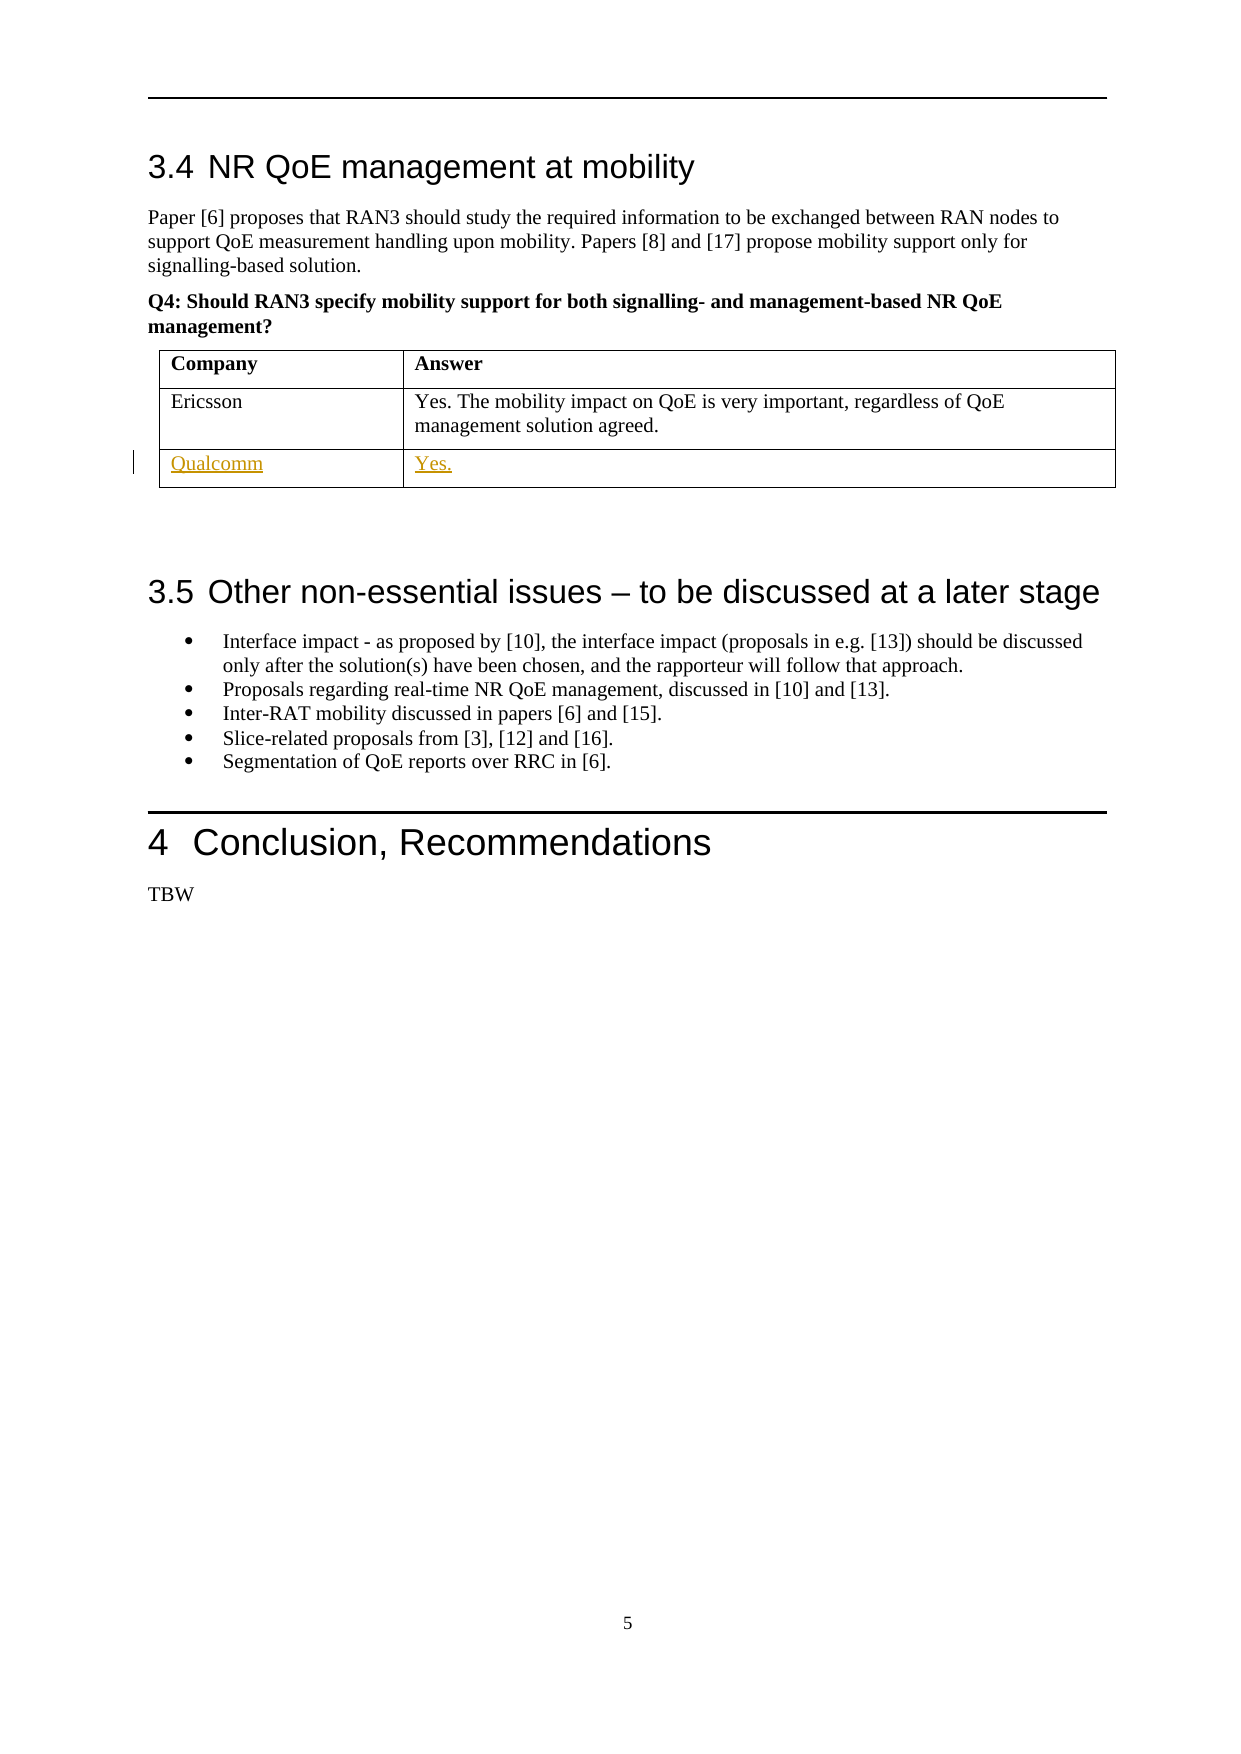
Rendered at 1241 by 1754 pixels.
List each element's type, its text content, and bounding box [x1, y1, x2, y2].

list Slice-related proposals from [3], [12] and [16]. [185, 725, 1107, 749]
table_cell Ericsson [160, 389, 403, 449]
list Proposals regarding real-time NR QoE management, discussed in [10] and [13]. [185, 677, 1107, 701]
text TBW [148, 882, 1107, 906]
table_cell [404, 450, 1115, 487]
subtitle Conclusion, Recommendations [148, 814, 1107, 863]
table_header Answer [404, 351, 1115, 388]
text Paper [6] proposes that RAN3 should study the required information to be exchanged between RAN nodes to support QoE measurement handling upon mobility. Papers [8] and [17] propose mobility support only for signalling-based solution. [148, 205, 1107, 277]
subtitle Other non-essential issues – to be discussed at a later stage [148, 572, 1107, 610]
list Segmentation of QoE reports over RRC in [6]. [185, 749, 1107, 773]
table_cell [160, 450, 403, 487]
list Interface impact - as proposed by [10], the interface impact (proposals in e.g. [13]) should be discussed only after the solution(s) have been chosen, and the rapporteur will follow that approach. [185, 629, 1107, 677]
text Q4: Should RAN3 specify mobility support for both signalling- and management-based NR QoE management? [148, 289, 1107, 338]
table_cell Yes. The mobility impact on QoE is very important, regardless of QoE management solution agreed. [404, 389, 1115, 449]
list Inter-RAT mobility discussed in papers [6] and [15]. [185, 701, 1107, 725]
subtitle NR QoE management at mobility [148, 148, 1107, 186]
table_header Company [160, 351, 403, 388]
